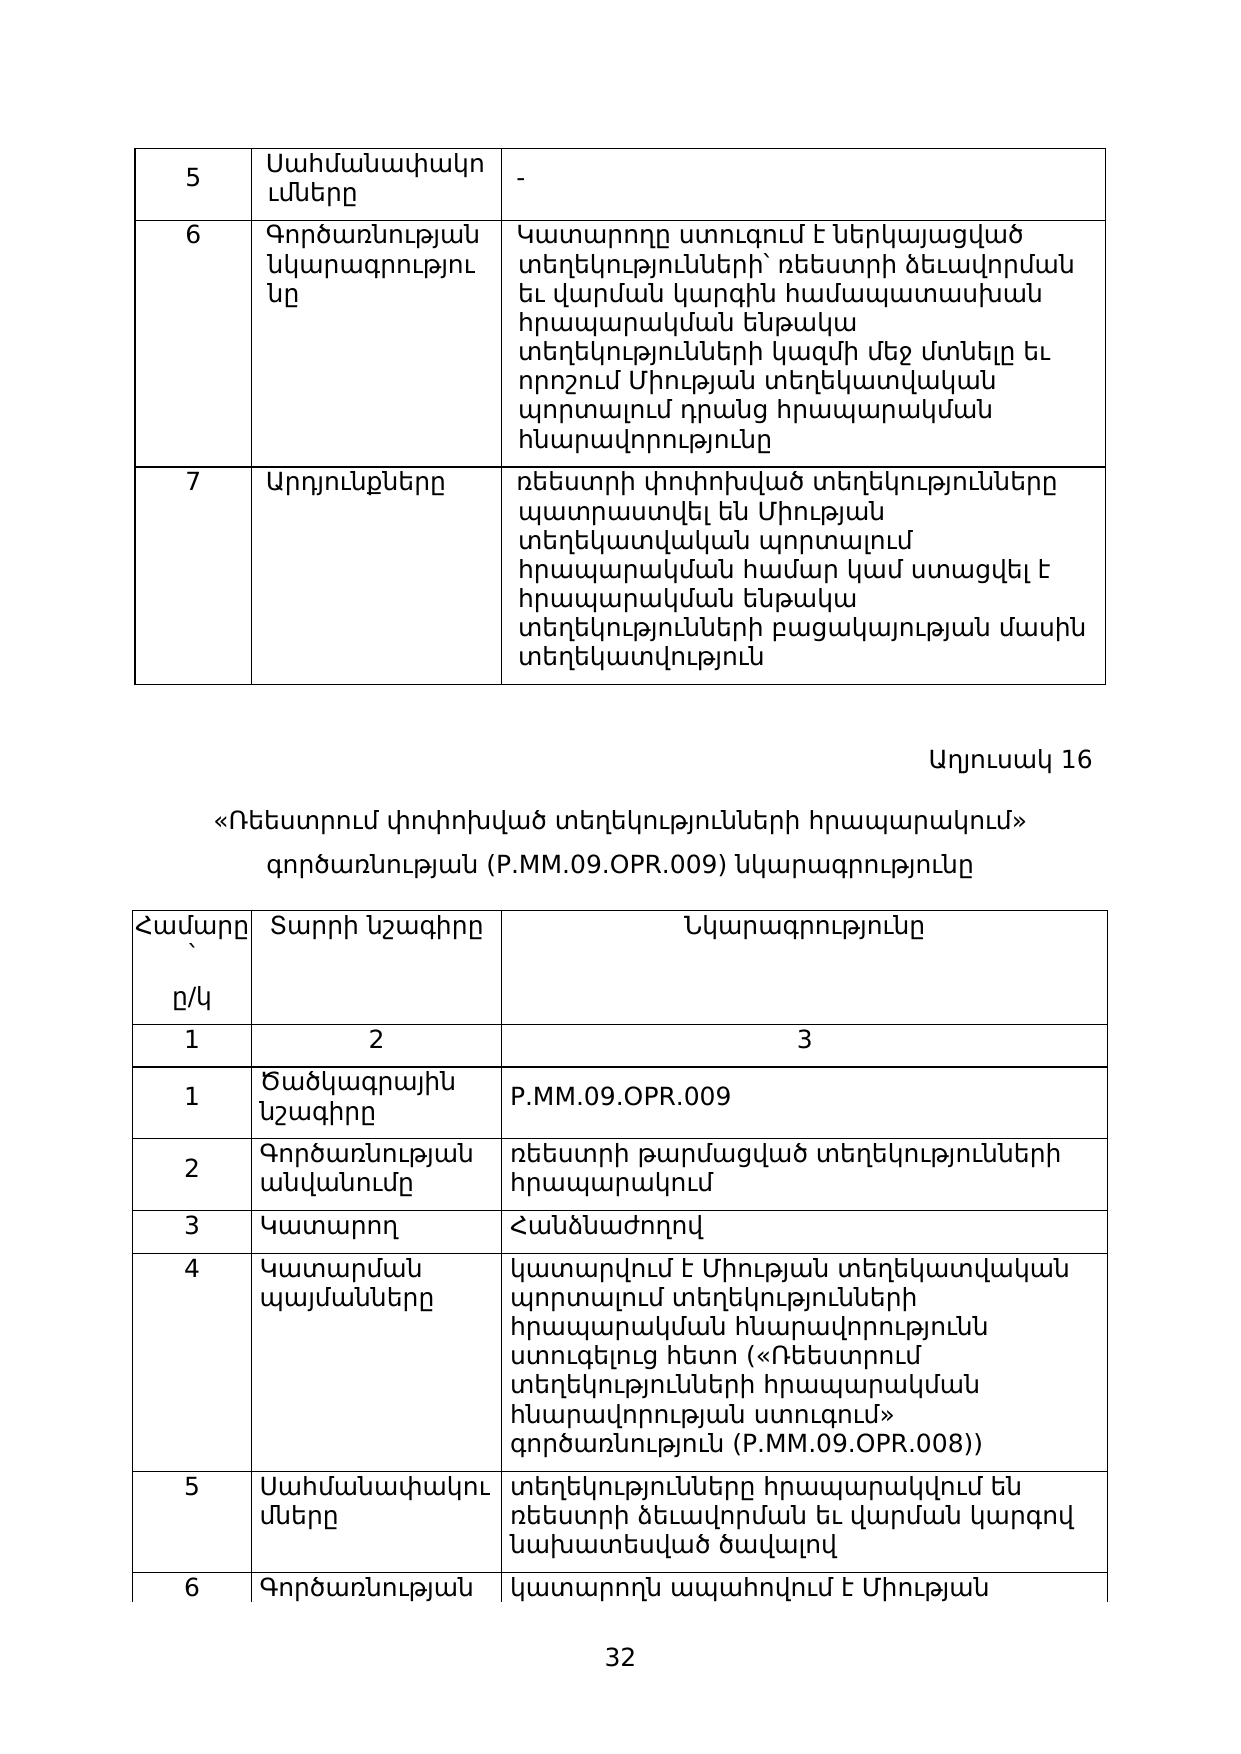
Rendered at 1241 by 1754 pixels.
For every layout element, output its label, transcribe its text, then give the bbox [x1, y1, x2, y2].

table_cell ռեեստրի թարմացված տեղեկությունների հրապարակում [502, 1139, 1107, 1210]
table_cell Կատարման պայմանները [252, 1254, 501, 1471]
table_cell Ծածկագրային նշագիրը [252, 1068, 501, 1138]
table_cell Հանձնաժողով [502, 1211, 1107, 1253]
table_cell Գործառնության անվանումը [252, 1139, 501, 1210]
table_cell 2 [252, 1025, 501, 1066]
table_cell 6 [133, 1573, 251, 1602]
table_cell Արդյունքները [252, 468, 501, 684]
table_cell ռեեստրի փոփոխված տեղեկությունները պատրաստվել են Միության տեղեկատվական պորտալում հրապարակման համար կամ ստացվել է հրապարակման ենթակա տեղեկությունների բացակայության մասին տեղեկատվություն [502, 468, 1105, 684]
table_cell Սահմանափակումները [252, 1472, 501, 1572]
table_cell 3 [133, 1211, 251, 1253]
table_cell Գործառնության նկարագրությունը [252, 221, 501, 466]
table_cell Կատարող [252, 1211, 501, 1253]
table_cell 1 [133, 1025, 251, 1066]
table_cell Գործառնության նկարագրությունը [252, 1573, 501, 1602]
table_cell կատարվում է Միության տեղեկատվական պորտալում տեղեկությունների հրապարակման հնարավորությունն ստուգելուց հետո («Ռեեստրում տեղեկությունների հրապարակման հնարավորության ստուգում» գործառնություն (P.MM.09.OPR.008)) [502, 1254, 1107, 1471]
table_cell 6 [136, 221, 251, 466]
table_cell 7 [136, 468, 251, 684]
text «Ռեեստրում փոփոխված տեղեկությունների հրապարակում» գործառնության (P.MM.09.OPR.009) նկարագրությունը [148, 806, 1092, 879]
table_cell 3 [502, 1025, 1107, 1066]
table_cell 5 [133, 1472, 251, 1572]
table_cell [502, 1573, 1107, 1602]
table_cell P.MM.09.OPR.009 [502, 1068, 1107, 1138]
table_cell - [502, 149, 1105, 219]
table_cell 5 [136, 149, 251, 219]
table_cell 1 [133, 1068, 251, 1138]
table_cell տեղեկությունները հրապարակվում են ռեեստրի ձեւավորման եւ վարման կարգով նախատեսված ծավալով [502, 1472, 1107, 1572]
table_cell 2 [133, 1139, 251, 1210]
table_header Նկարագրությունը [502, 911, 1107, 1024]
table_header Համարը՝ ը/կ [133, 911, 251, 1024]
table_cell 4 [133, 1254, 251, 1471]
table_cell Սահմանափակումները [252, 149, 501, 219]
text Աղյուսակ 16 [148, 746, 1092, 775]
table_cell Կատարողը ստուգում է ներկայացված տեղեկությունների՝ ռեեստրի ձեւավորման եւ վարման կարգին համապատասխան հրապարակման ենթակա տեղեկությունների կազմի մեջ մտնելը եւ որոշում Միության տեղեկատվական պորտալում դրանց հրապարակման հնարավորությունը [502, 221, 1105, 466]
table_header Տարրի նշագիրը [252, 911, 501, 1024]
